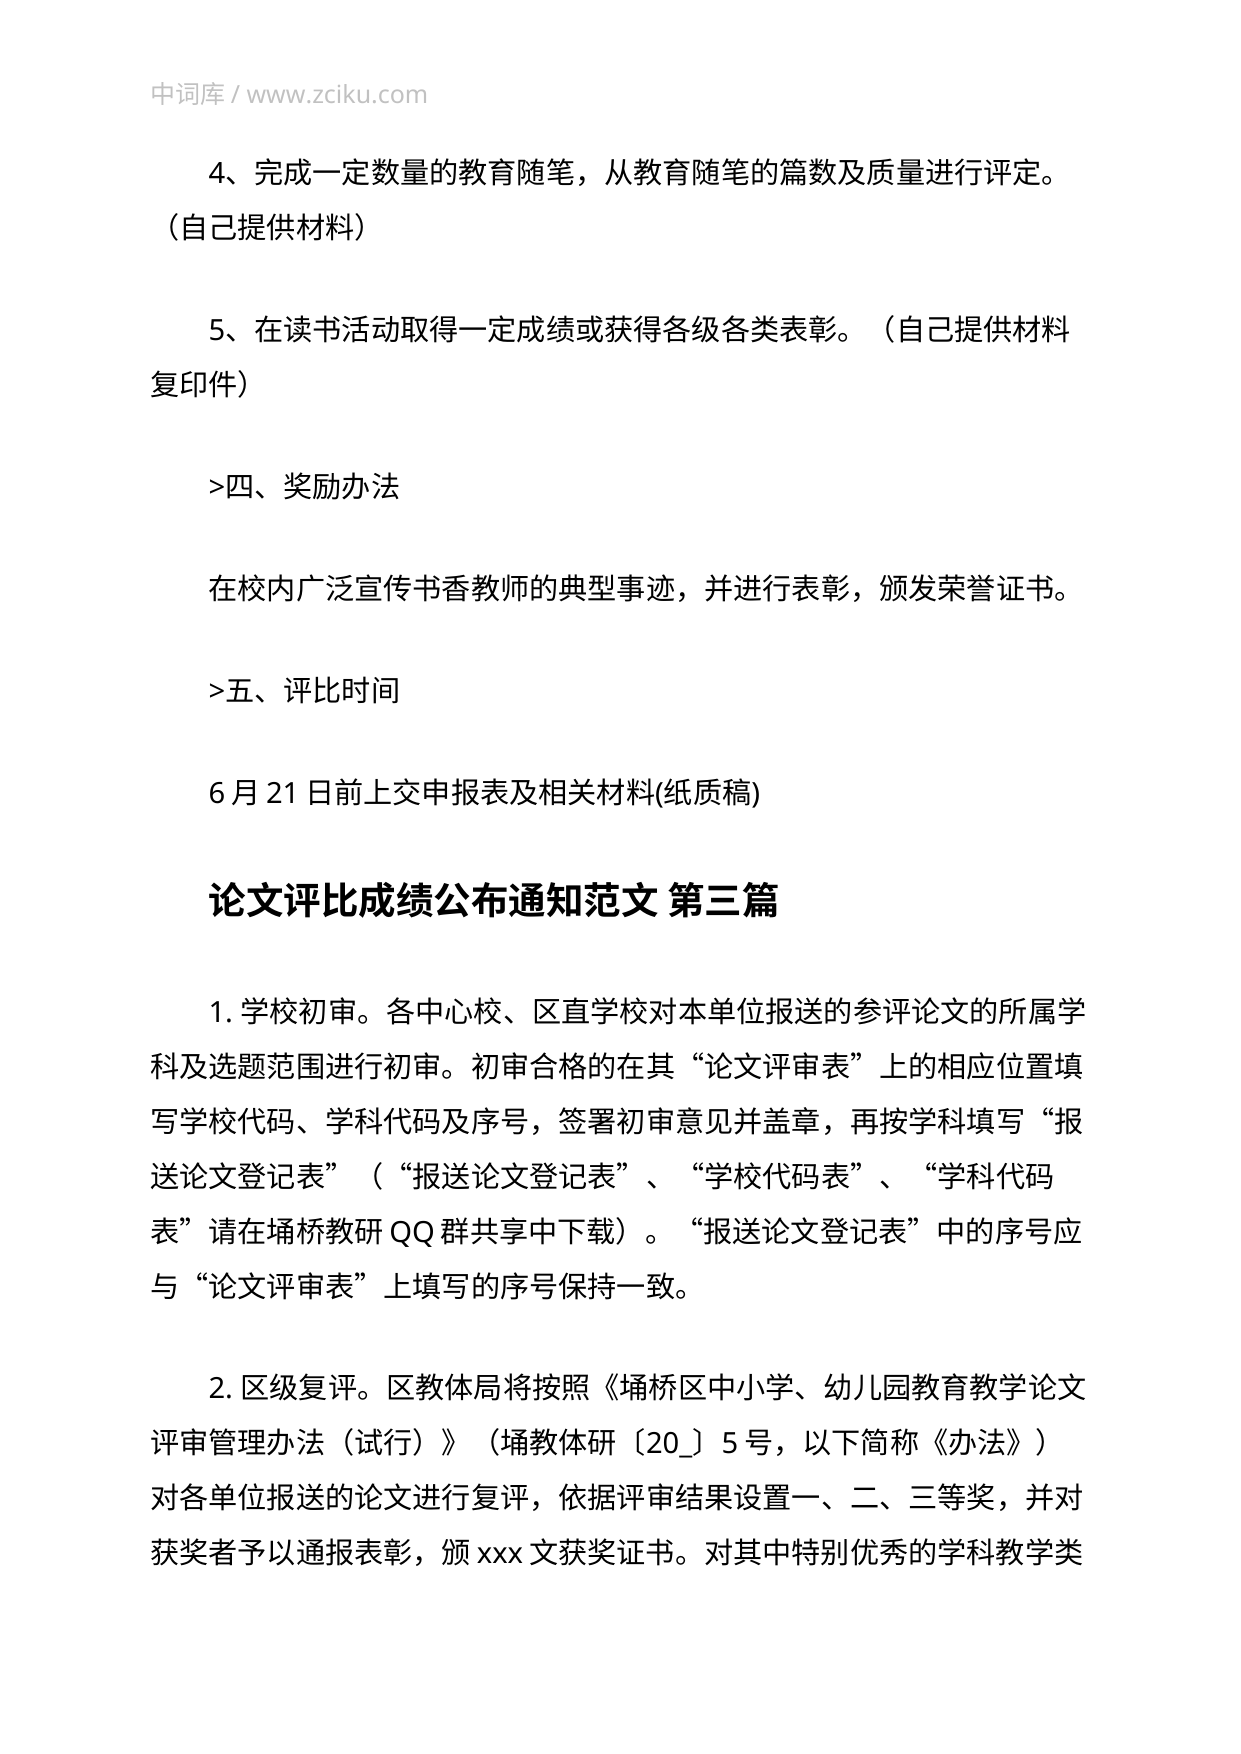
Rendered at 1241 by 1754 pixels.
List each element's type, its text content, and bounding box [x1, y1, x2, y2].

text 5、在读书活动取得一定成绩或获得各级各类表彰。（自己提供材料复印件） [150, 307, 1090, 404]
text 在校内广泛宣传书香教师的典型事迹，并进行表彰，颁发荣誉证书。 [150, 566, 1090, 608]
text >四、奖励办法 [150, 463, 1090, 506]
text 6月21日前上交申报表及相关材料(纸质稿) [150, 769, 1090, 812]
text >五、评比时间 [150, 667, 1090, 710]
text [150, 1365, 1090, 1572]
text 1. 学校初审。各中心校、区直学校对本单位报送的参评论文的所属学科及选题范围进行初审。初审合格的在其“论文评审表”上的相应位置填写学校代码、学科代码及序号，签署初审意见并盖章，再按学科填写“报送论文登记表”（“报送论文登记表”、“学校代码表”、“学科代码表”请在埇桥教研QQ群共享中下载）。“报送论文登记表”中的序号应与“论文评审表”上填写的序号保持一致。 [150, 989, 1090, 1306]
text 4、完成一定数量的教育随笔，从教育随笔的篇数及质量进行评定。（自己提供材料） [150, 150, 1090, 247]
text 论文评比成绩公布通知范文 第三篇 [150, 871, 1090, 926]
